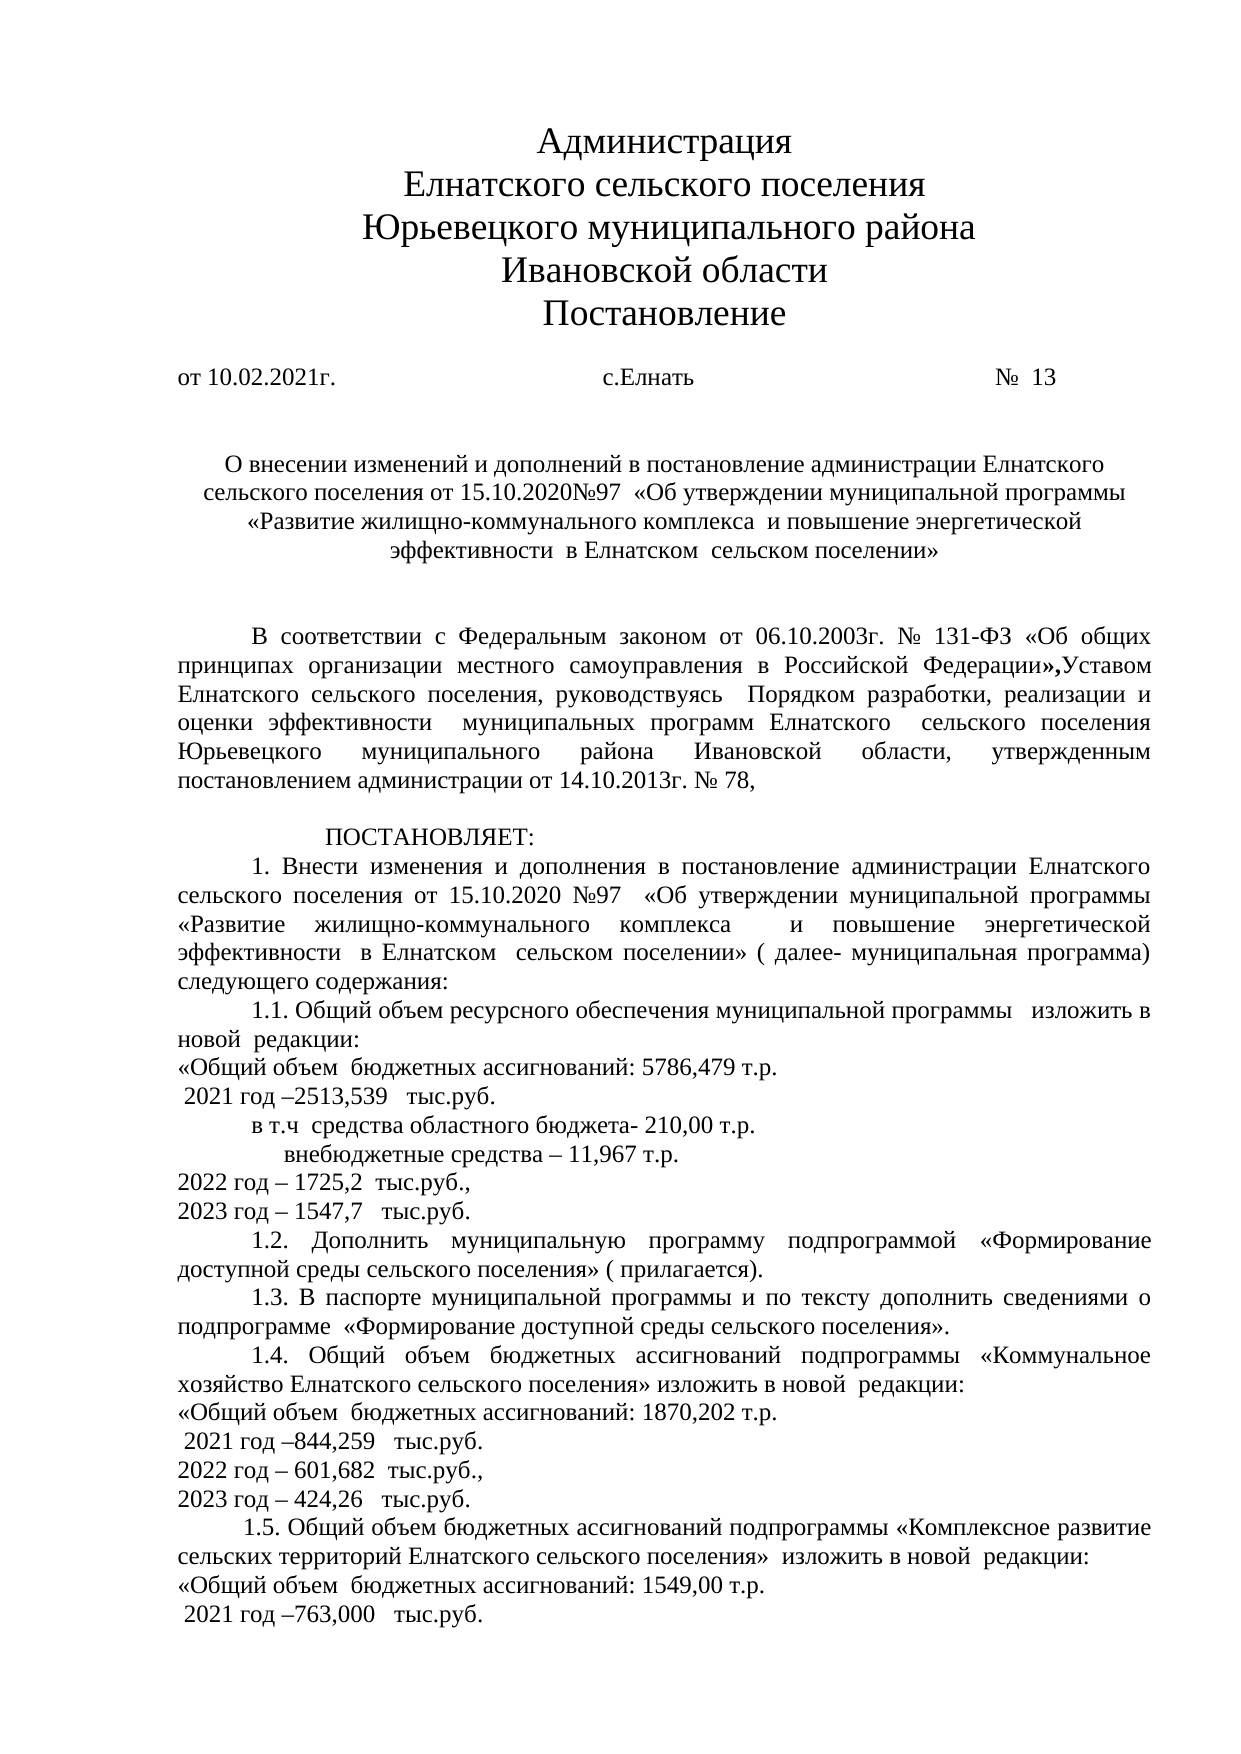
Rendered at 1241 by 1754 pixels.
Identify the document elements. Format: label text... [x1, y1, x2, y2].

text 2023 год – 424,26 тыс.руб. [177, 1484, 1152, 1512]
text «Общий объем бюджетных ассигнований: 1549,00 т.р. [177, 1570, 1152, 1599]
text 2023 год – 1547,7 тыс.руб. [177, 1196, 1152, 1225]
text внебюджетные средства – 11,967 т.р. [177, 1139, 1152, 1167]
text Постановление [177, 291, 1152, 334]
text Ивановской области [177, 247, 1152, 291]
text 1.5. Общий объем бюджетных ассигнований подпрограммы «Комплексное развитие сельских территорий Елнатского сельского поселения» изложить в новой редакции: [177, 1512, 1152, 1570]
text 1.2. Дополнить муниципальную программу подпрограммой «Формирование доступной среды сельского поселения» ( прилагается). [177, 1225, 1152, 1282]
text 2022 год – 601,682 тыс.руб., [177, 1455, 1152, 1484]
text в т.ч средства областного бюджета- 210,00 т.р. [177, 1110, 1152, 1139]
text «Общий объем бюджетных ассигнований: 1870,202 т.р. [177, 1397, 1152, 1426]
text 1. Внести изменения и дополнения в постановление администрации Елнатского сельского поселения от 15.10.2020 №97 «Об утверждении муниципальной программы «Развитие жилищно-коммунального комплекса и повышение энергетической эффективности в Елнатском сельском поселении» ( далее- муниципальная программа) следующего содержания: [177, 851, 1152, 995]
text О внесении изменений и дополнений в постановление администрации Елнатского сельского поселения от 15.10.2020№97 «Об утверждении муниципальной программы «Развитие жилищно-коммунального комплекса и повышение энергетической эффективности в Елнатском сельском поселении» [177, 449, 1152, 564]
text 1.4. Общий объем бюджетных ассигнований подпрограммы «Коммунальное хозяйство Елнатского сельского поселения» изложить в новой редакции: [177, 1340, 1152, 1397]
text 2021 год –844,259 тыс.руб. [177, 1426, 1152, 1455]
text 2021 год –763,000 тыс.руб. [177, 1599, 1152, 1627]
text 1.3. В паспорте муниципальной программы и по тексту дополнить сведениями о подпрограмме «Формирование доступной среды сельского поселения». [177, 1282, 1152, 1340]
text 1.1. Общий объем ресурсного обеспечения муниципальной программы изложить в новой редакции: [177, 995, 1152, 1052]
text ПОСТАНОВЛЯЕТ: [251, 822, 1152, 851]
text Елнатского сельского поселения [177, 161, 1152, 204]
text 2022 год – 1725,2 тыс.руб., [177, 1167, 1152, 1196]
text Администрация [177, 118, 1152, 161]
text В соответствии с Федеральным законом от 06.10.2003г. № 131-ФЗ «Об общих принципах организации местного самоуправления в Российской Федерации»,Уставом Елнатского сельского поселения, руководствуясь Порядком разработки, реализации и оценки эффективности муниципальных программ Елнатского сельского поселения Юрьевецкого муниципального района Ивановской области, утвержденным постановлением администрации от 14.10.2013г. № 78, [177, 621, 1152, 794]
text 2021 год –2513,539 тыс.руб. [177, 1081, 1152, 1110]
text от 10.02.2021г. с.Елнать № 13 [177, 362, 1152, 391]
text Юрьевецкого муниципального района [177, 204, 1152, 247]
text «Общий объем бюджетных ассигнований: 5786,479 т.р. [177, 1052, 1152, 1081]
